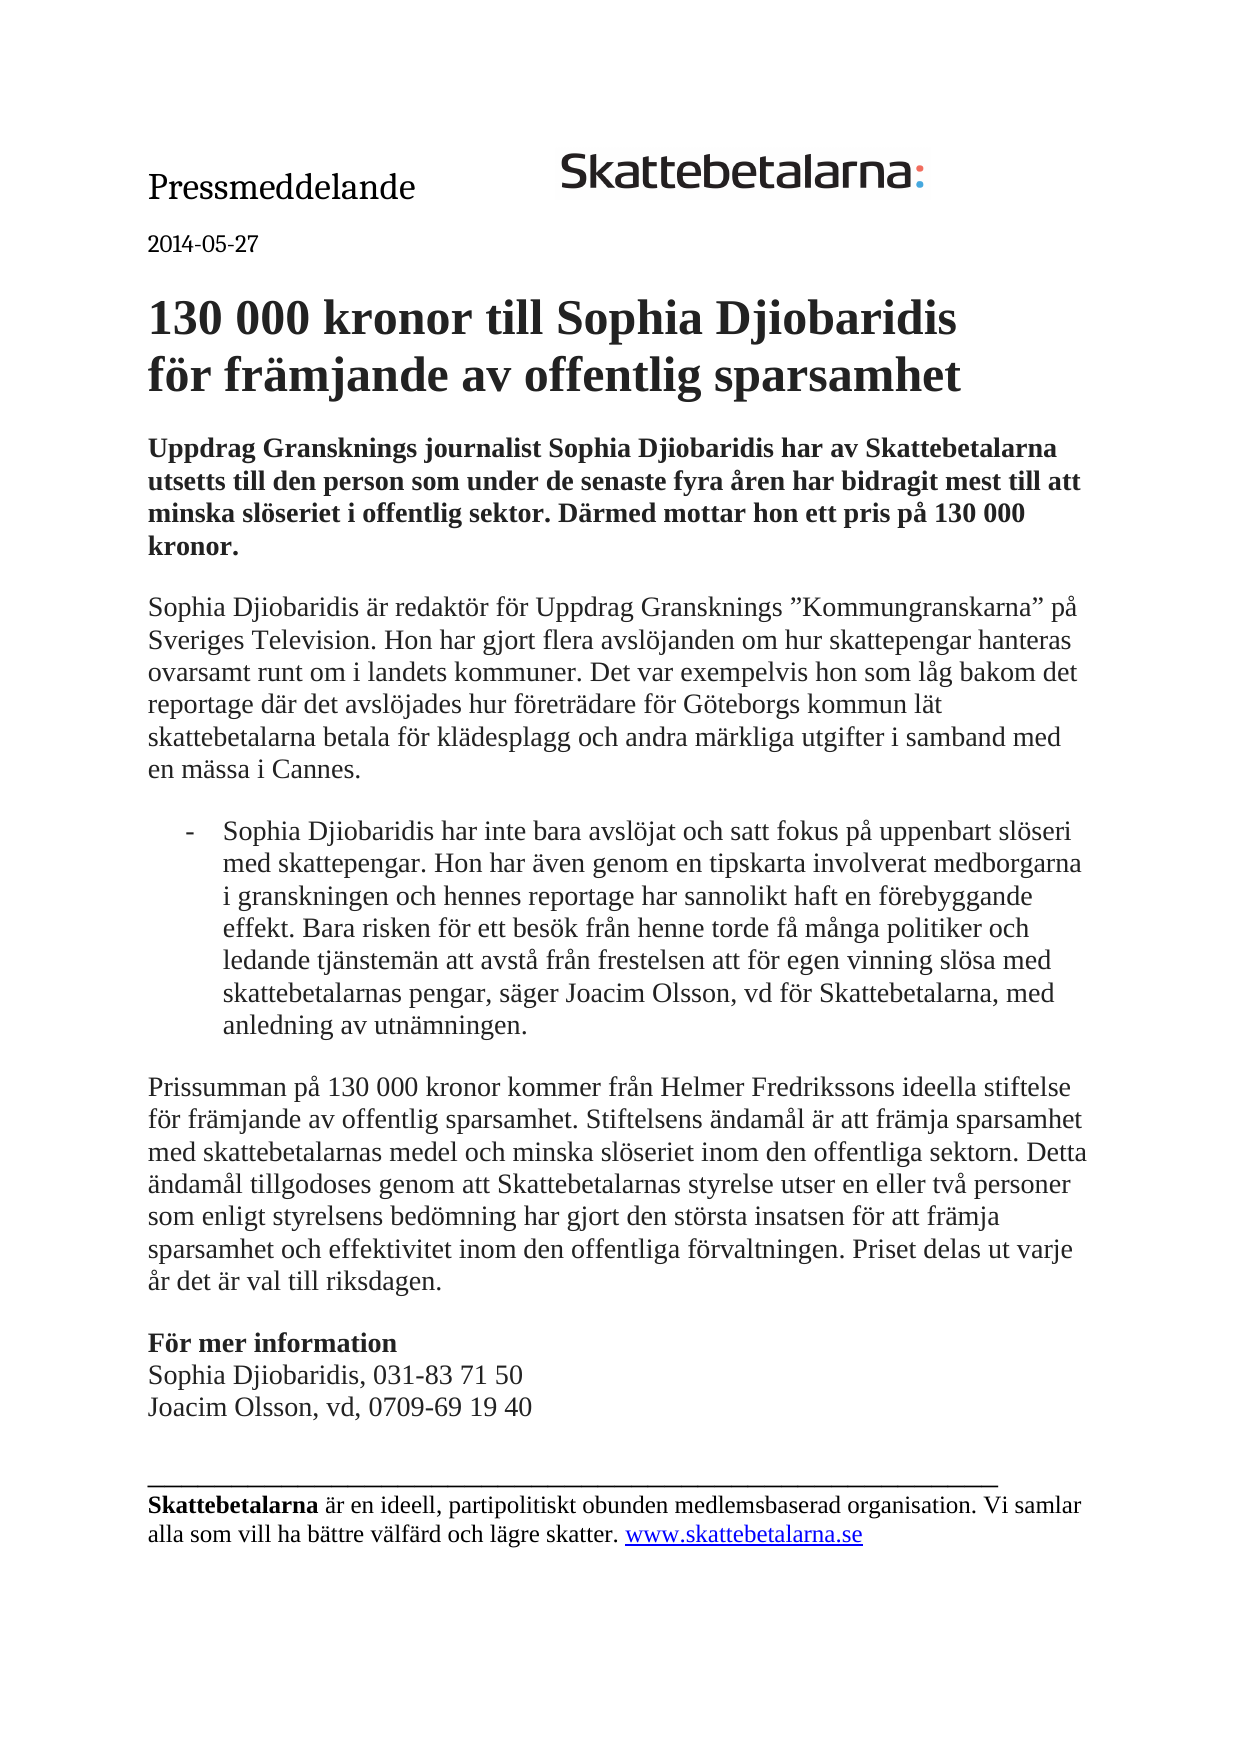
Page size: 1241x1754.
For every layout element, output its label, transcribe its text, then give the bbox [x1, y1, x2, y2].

text Uppdrag Gransknings journalist Sophia Djiobaridis har av Skattebetalarna utsetts till den person som under de senaste fyra åren har bidragit mest till att minska slöseriet i offentlig sektor. Därmed mottar hon ett pris på 130 000 kronor. [148, 432, 1093, 561]
picture [555, 147, 931, 200]
text För mer information Sophia Djiobaridis, 031-83 71 50 , vd, 0709-69 19 40 [148, 1326, 1093, 1423]
text 2014-05-27 [148, 229, 1093, 258]
text 130 000 kronor till Sophia Djiobaridis för främjande av offentlig sparsamhet [148, 287, 1093, 402]
text Skattebetalarna är en ideell, partipolitiskt obunden medlemsbaserad organisation. Vi samlar alla som vill ha bättre välfärd och lägre skatter. www.skattebetalarna.se [148, 1490, 1093, 1548]
text Sophia Djiobaridis är redaktör för Uppdrag Gransknings ”Kommungranskarna” på Sveriges Television. Hon har gjort flera avslöjanden om hur skattepengar hanteras ovarsamt runt om i landets kommuner. Det var exempelvis hon som låg bakom det reportage där det avslöjades hur företrädare för Göteborgs kommun lät skattebetalarna betala för klädesplagg och andra märkliga utgifter i samband med en mässa i Cannes. [148, 590, 1093, 785]
text Prissumman på 130 000 kronor kommer från Helmer Fredrikssons ideella stiftelse för främjande av offentlig sparsamhet. Stiftelsens ändamål är att främja sparsamhet med skattebetalarnas medel och minska slöseriet inom den offentliga sektorn. Detta ändamål tillgodoses genom att Skattebetalarnas styrelse utser en eller två personer som enligt styrelsens bedömning har gjort den största insatsen för att främja sparsamhet och effektivitet inom den offentliga förvaltningen. Priset delas ut varje år det är val till riksdagen. [148, 1070, 1093, 1297]
list Sophia Djiobaridis har inte bara avslöjat och satt fokus på uppenbart slöseri med skattepengar. Hon har även genom en tipskarta involverat medborgarna i granskningen och hennes reportage har sannolikt haft en förebyggande effekt. Bara risken för ett besök från henne torde få många politiker och ledande tjänstemän att avstå från frestelsen att för egen vinning slösa med skattebetalarnas pengar, säger , vd för Skattebetalarna, med anledning av utnämningen. [185, 814, 1093, 1041]
text ___________________________________________________ [148, 1452, 1093, 1490]
